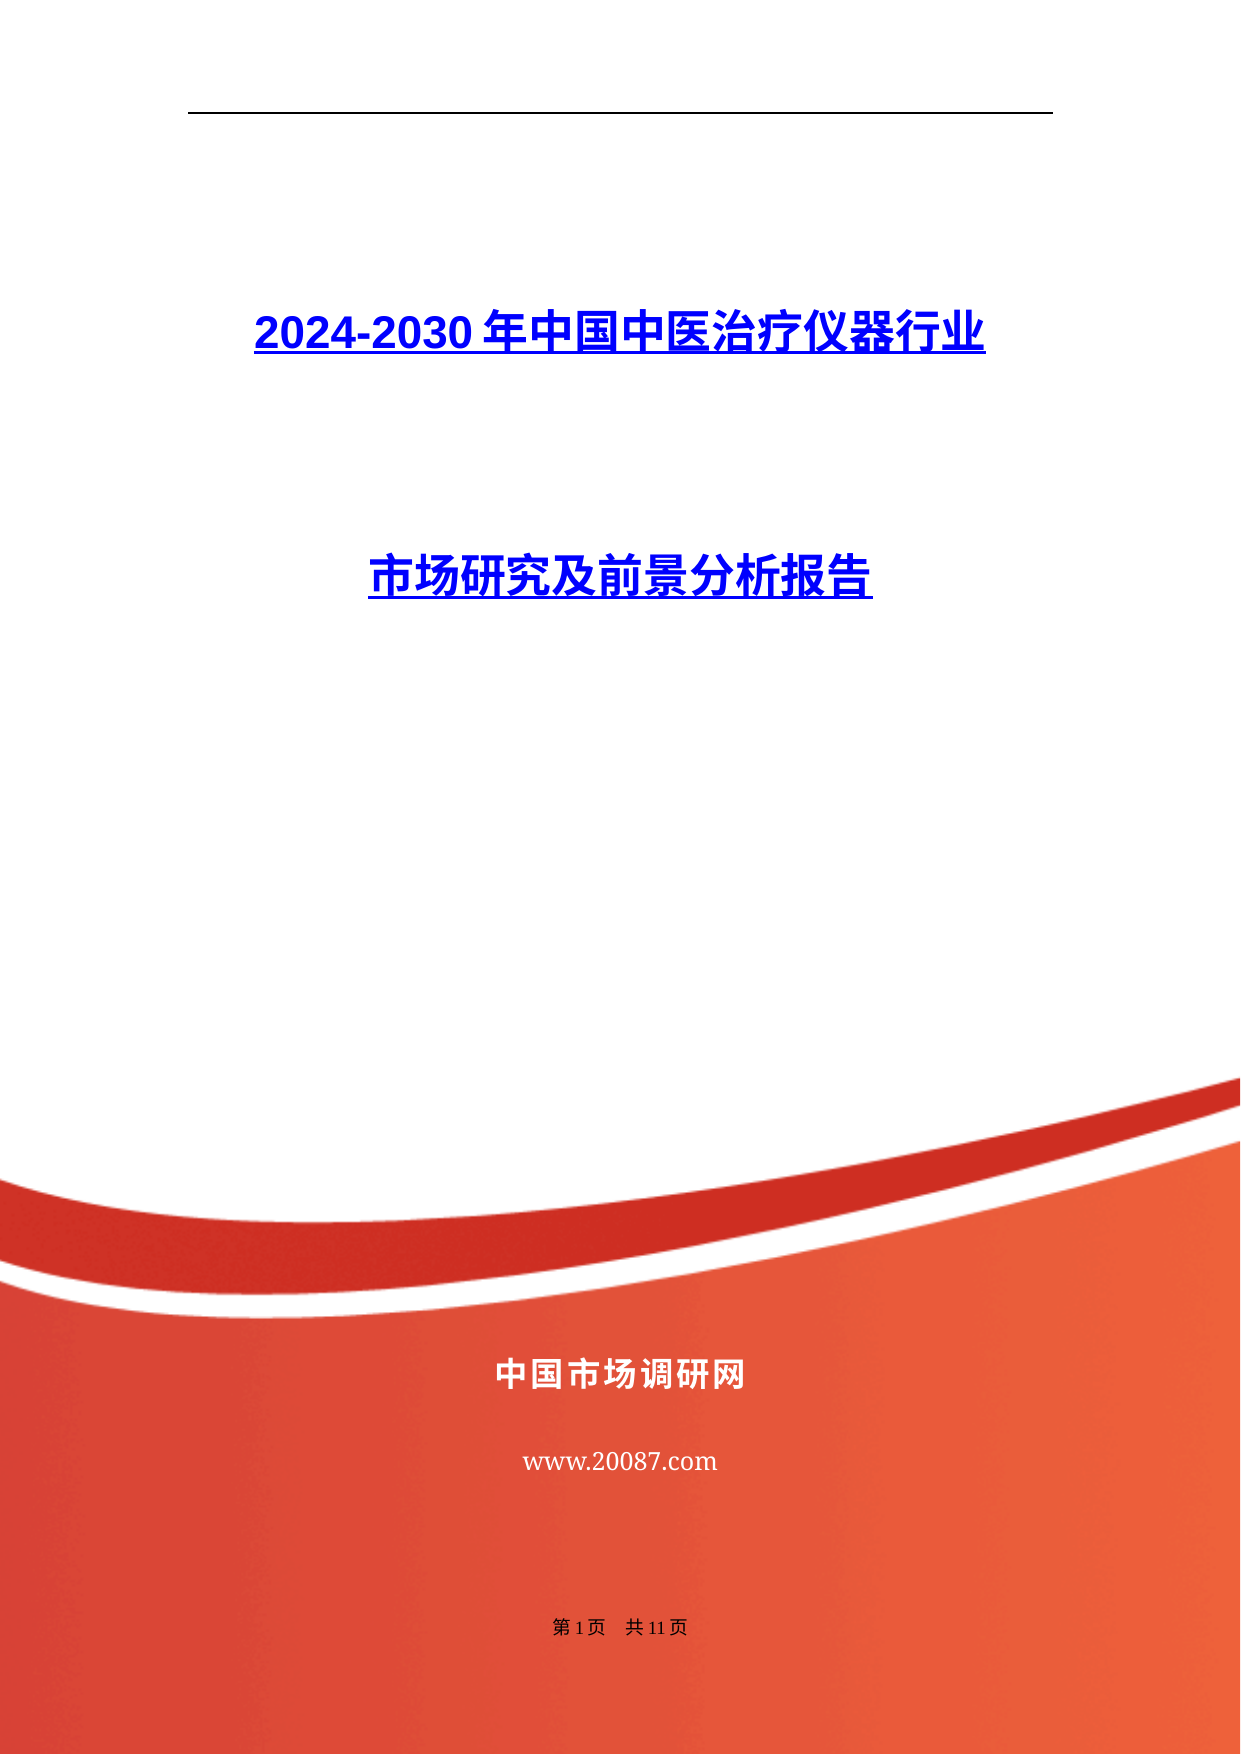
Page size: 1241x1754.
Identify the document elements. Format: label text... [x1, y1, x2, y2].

subtitle 中国市场调研网 [187, 1339, 1053, 1404]
text www.20087.com [187, 1428, 1053, 1493]
picture [0, 1006, 1241, 1754]
table_header 2024-2030年中国中医治疗仪器行业市场研究及前景分析报告 [188, 207, 1053, 773]
